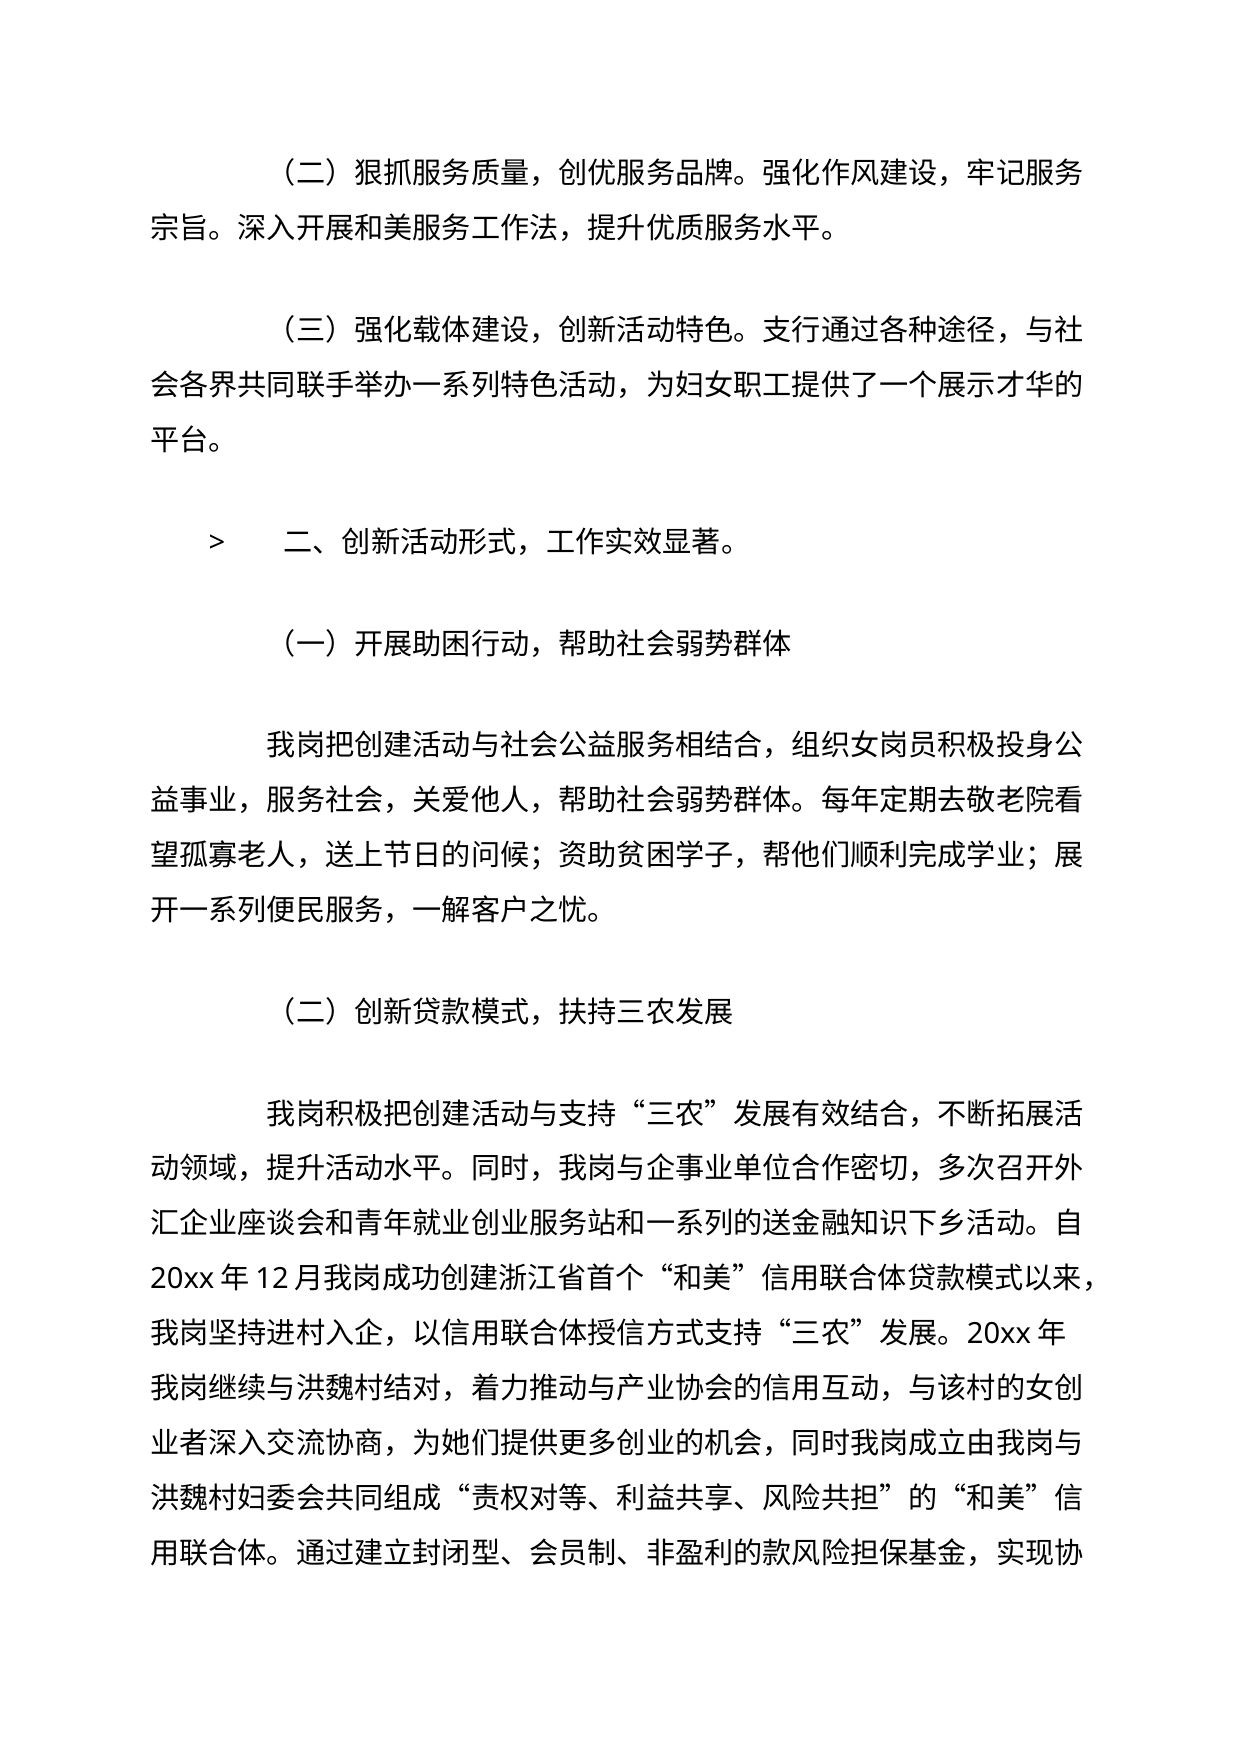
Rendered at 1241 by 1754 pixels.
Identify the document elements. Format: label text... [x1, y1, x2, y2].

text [150, 1090, 1090, 1572]
text （三）强化载体建设，创新活动特色。支行通过各种途径，与社会各界共同联手举办一系列特色活动，为妇女职工提供了一个展示才华的平台。 [150, 307, 1090, 459]
text （二）狠抓服务质量，创优服务品牌。强化作风建设，牢记服务宗旨。深入开展和美服务工作法，提升优质服务水平。 [150, 150, 1090, 247]
text （二）创新贷款模式，扶持三农发展 [150, 988, 1090, 1031]
text （一）开展助困行动，帮助社会弱势群体 [150, 620, 1090, 662]
text 我岗把创建活动与社会公益服务相结合，组织女岗员积极投身公益事业，服务社会，关爱他人，帮助社会弱势群体。每年定期去敬老院看望孤寡老人，送上节日的问候；资助贫困学子，帮他们顺利完成学业；展开一系列便民服务，一解客户之忧。 [150, 722, 1090, 929]
text > 二、创新活动形式，工作实效显著。 [150, 518, 1090, 561]
